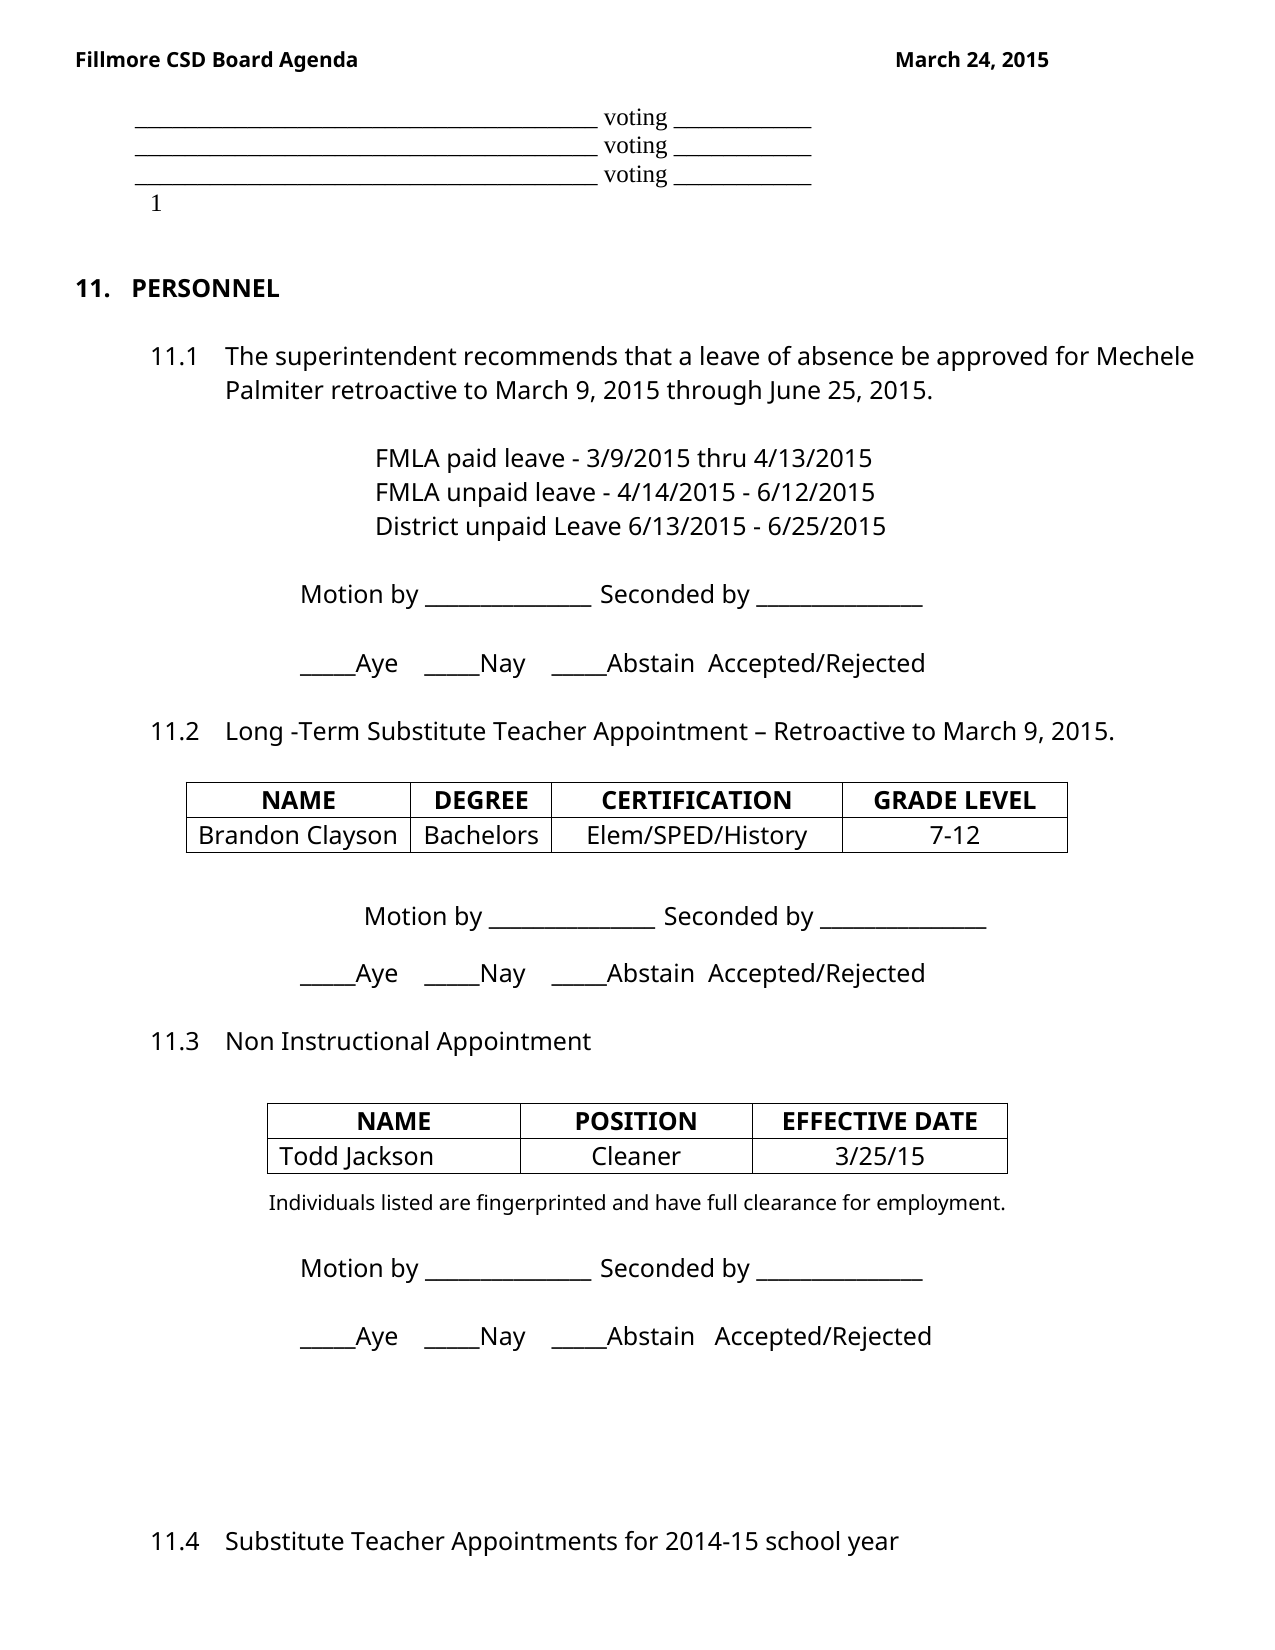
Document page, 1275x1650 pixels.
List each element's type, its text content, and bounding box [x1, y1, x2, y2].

text FMLA paid leave - 3/9/2015 thru 4/13/2015 [300, 441, 1200, 475]
table_cell Cleaner [521, 1139, 752, 1173]
text Motion by _______________ Seconded by _______________ [300, 1251, 1200, 1285]
text _____Aye _____Nay _____Abstain Accepted/Rejected [150, 645, 1200, 679]
text _____Aye _____Nay _____Abstain Accepted/Rejected [150, 956, 1200, 990]
table_header POSITION [521, 1104, 752, 1138]
table_cell 7-12 [843, 818, 1067, 852]
text District unpaid Leave 6/13/2015 - 6/25/2015 [300, 509, 1200, 543]
table_cell Todd Jackson [268, 1139, 520, 1173]
table_header GRADE LEVEL [843, 783, 1067, 817]
text 11.3 Non Instructional Appointment [150, 1024, 1200, 1058]
table_header NAME [268, 1104, 520, 1138]
text 11.4 Substitute Teacher Appointments for 2014-15 school year [150, 1523, 1200, 1557]
text Motion by _______________ Seconded by _______________ [75, 899, 1200, 933]
table_cell 3/25/15 [753, 1139, 1007, 1173]
table_cell Elem/SPED/History [552, 818, 842, 852]
table_header DEGREE [411, 783, 551, 817]
table_cell Bachelors [411, 818, 551, 852]
text 11.2 Long -Term Substitute Teacher Appointment – Retroactive to March 9, 2015. [150, 713, 1200, 747]
text 11.1 The superintendent recommends that a leave of absence be approved for Mechele Palmiter retroactive to March 9, 2015 through June 25, 2015. [150, 339, 1200, 407]
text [75, 159, 1200, 188]
text 11. PERSONNEL [75, 271, 1200, 305]
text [75, 102, 1200, 131]
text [75, 1188, 1200, 1217]
table_header CERTIFICATION [552, 783, 842, 817]
text _____Aye _____Nay _____Abstain Accepted/Rejected [94, 1319, 1200, 1353]
table_header EFFECTIVE DATE [753, 1104, 1007, 1138]
text FMLA unpaid leave - 4/14/2015 - 6/12/2015 [300, 475, 1200, 509]
table_header NAME [187, 783, 410, 817]
table_cell Brandon Clayson [187, 818, 410, 852]
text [75, 131, 1200, 159]
text Motion by _______________ Seconded by _______________ [300, 577, 1200, 611]
